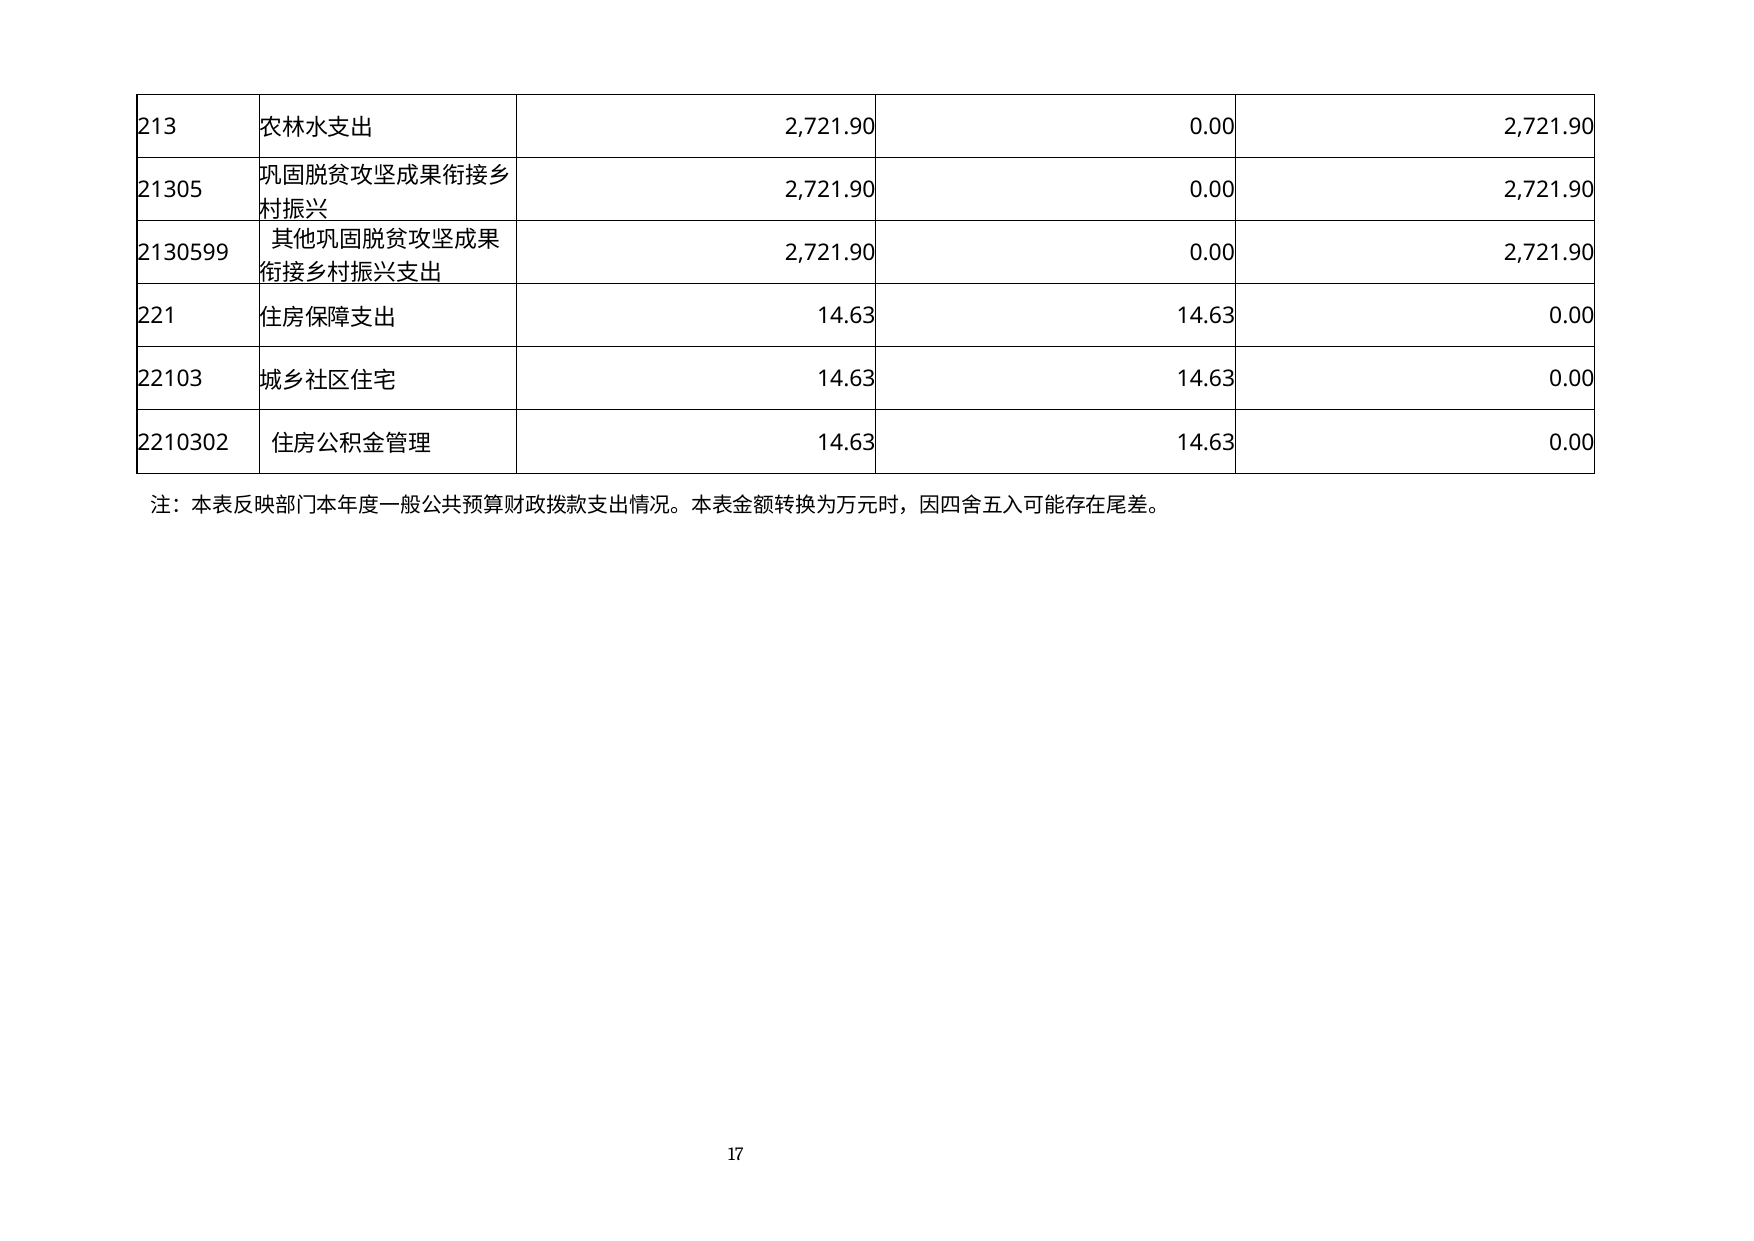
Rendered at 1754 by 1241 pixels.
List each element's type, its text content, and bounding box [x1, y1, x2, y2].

table_cell 农林水支出 [260, 95, 516, 157]
table_cell 2130599 [138, 221, 259, 283]
table_cell 2,721.90 [517, 95, 875, 157]
table_cell 城乡社区住宅 [260, 347, 516, 409]
table_cell 14.63 [876, 410, 1235, 472]
table_cell 2210302 [138, 410, 259, 472]
table_cell 14.63 [517, 284, 875, 346]
text 注：本表反映部门本年度一般公共预算财政拨款支出情况。本表金额转换为万元时，因四舍五入可能存在尾差。 [150, 496, 1609, 517]
table_cell 住房保障支出 [260, 284, 516, 346]
table_cell 其他巩固脱贫攻坚成果衔接乡村振兴支出 [260, 221, 516, 283]
table_cell 21305 [138, 158, 259, 220]
table_cell 0.00 [1236, 347, 1594, 409]
table_cell 2,721.90 [517, 158, 875, 220]
table_cell 0.00 [1236, 410, 1594, 472]
table_cell 2,721.90 [517, 221, 875, 283]
table_cell 2,721.90 [1236, 95, 1594, 157]
table_cell 14.63 [876, 347, 1235, 409]
table_cell 0.00 [876, 95, 1235, 157]
table_cell 0.00 [876, 158, 1235, 220]
table_cell 14.63 [517, 347, 875, 409]
table_cell 0.00 [876, 221, 1235, 283]
table_cell 213 [138, 95, 259, 157]
table_cell 住房公积金管理 [260, 410, 516, 472]
table_cell 14.63 [876, 284, 1235, 346]
table_cell 221 [138, 284, 259, 346]
table_cell 0.00 [1236, 284, 1594, 346]
table_cell 2,721.90 [1236, 221, 1594, 283]
table_cell 14.63 [517, 410, 875, 472]
table_cell 22103 [138, 347, 259, 409]
table_cell 巩固脱贫攻坚成果衔接乡村振兴 [260, 158, 516, 220]
table_cell 2,721.90 [1236, 158, 1594, 220]
